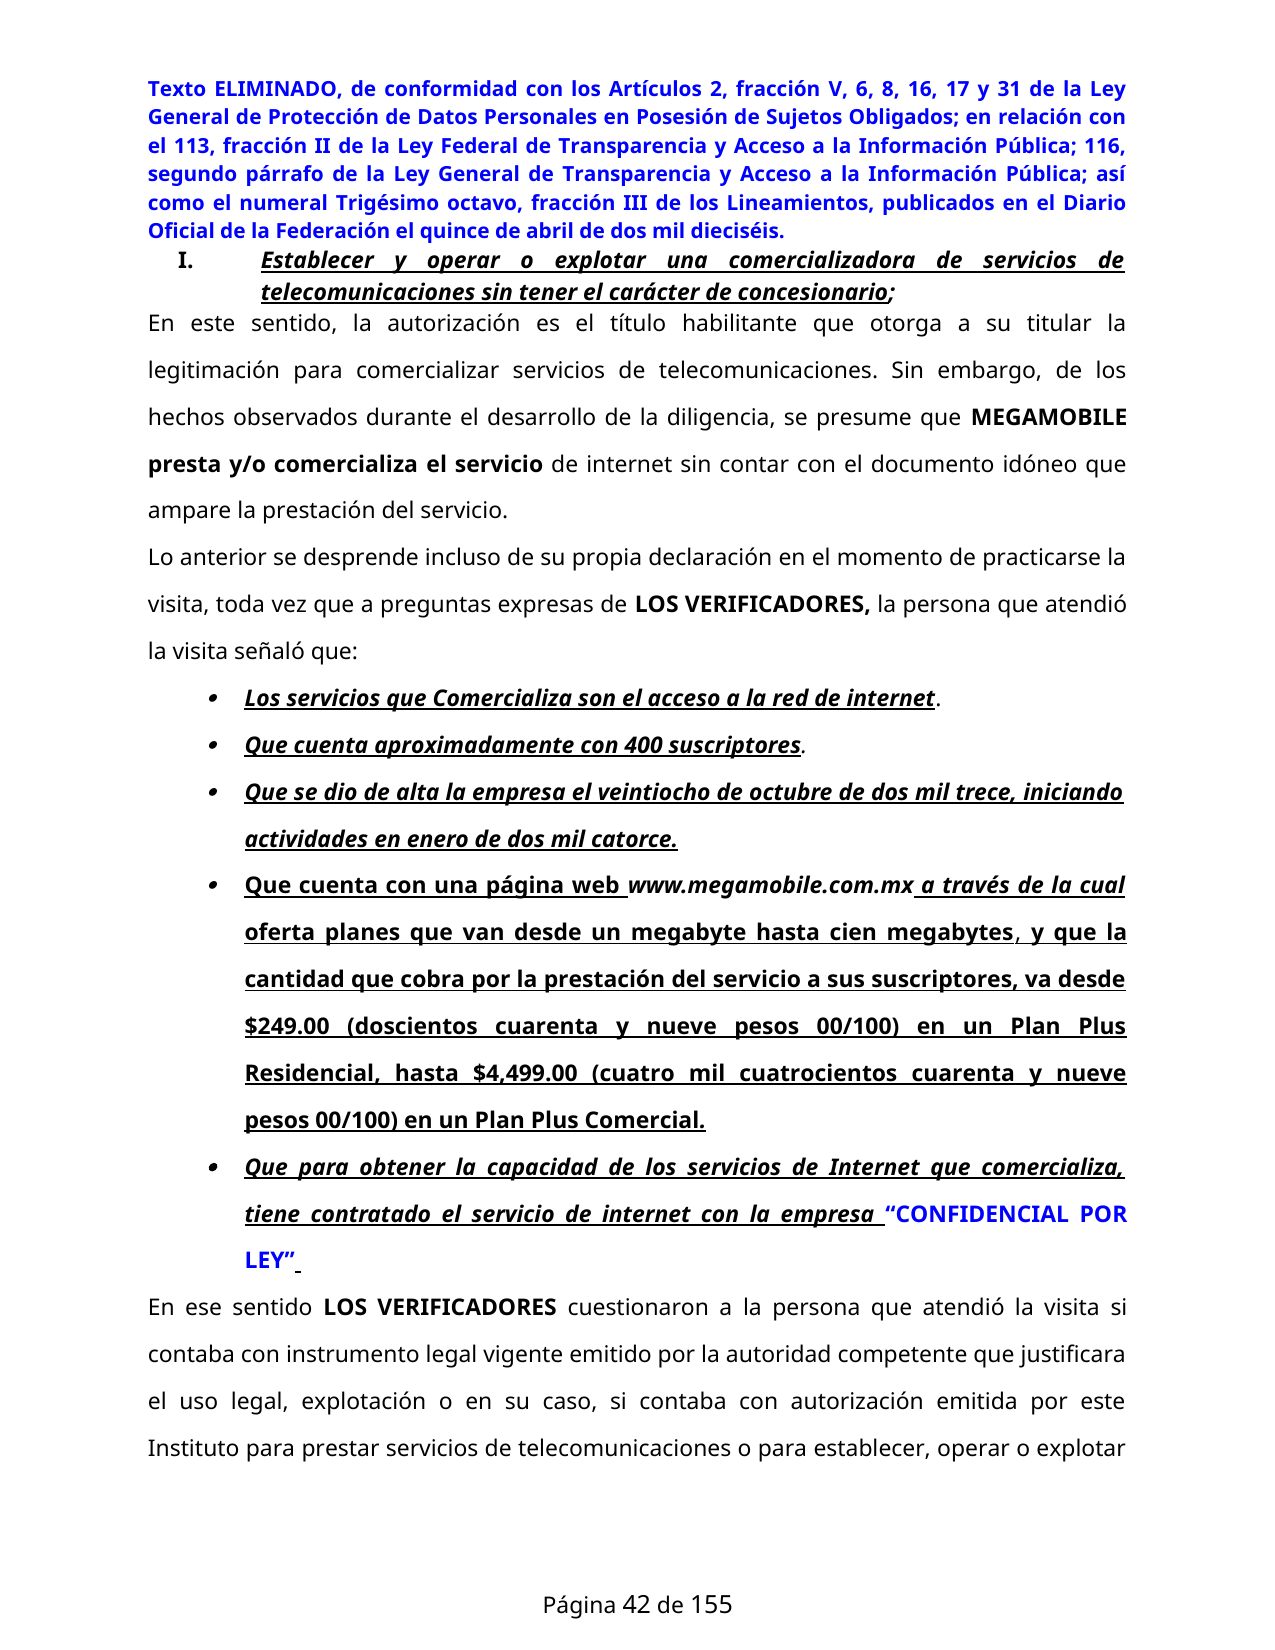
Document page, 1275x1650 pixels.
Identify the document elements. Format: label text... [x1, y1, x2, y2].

list Que cuenta con una página web www.megamobile.com.mx a través de la cual oferta planes que van desde un megabyte hasta cien megabytes, y que la cantidad que cobra por la prestación del servicio a sus suscriptores, va desde $249.00 (doscientos cuarenta y nueve pesos 00/100) en un Plan Plus Residencial, hasta $4,499.00 (cuatro mil cuatrocientos cuarenta y nueve pesos 00/100) en un Plan Plus Comercial. [207, 869, 1127, 1135]
list Que para obtener la capacidad de los servicios de Internet que comercializa, tiene contratado el servicio de internet con la empresa “CONFIDENCIAL POR LEY” [207, 1151, 1127, 1276]
text Lo anterior se desprende incluso de su propia declaración en el momento de practicarse la visita, toda vez que a preguntas expresas de LOS VERIFICADORES, la persona que atendió la visita señaló que: [148, 541, 1127, 666]
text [148, 1291, 1127, 1463]
list Que se dio de alta la empresa el veintiocho de octubre de dos mil trece, iniciando actividades en enero de dos mil catorce. [207, 776, 1127, 854]
list Que cuenta aproximadamente con 400 suscriptores. [207, 729, 1127, 760]
list Los servicios que Comercializa son el acceso a la red de internet. [207, 682, 1127, 713]
text I. Establecer y operar o explotar una comercializadora de servicios de telecomunicaciones sin tener el carácter de concesionario; [178, 244, 1127, 307]
text En este sentido, la autorización es el título habilitante que otorga a su titular la legitimación para comercializar servicios de telecomunicaciones. Sin embargo, de los hechos observados durante el desarrollo de la diligencia, se presume que MEGAMOBILE presta y/o comercializa el servicio de internet sin contar con el documento idóneo que ampare la prestación del servicio. [148, 307, 1127, 526]
